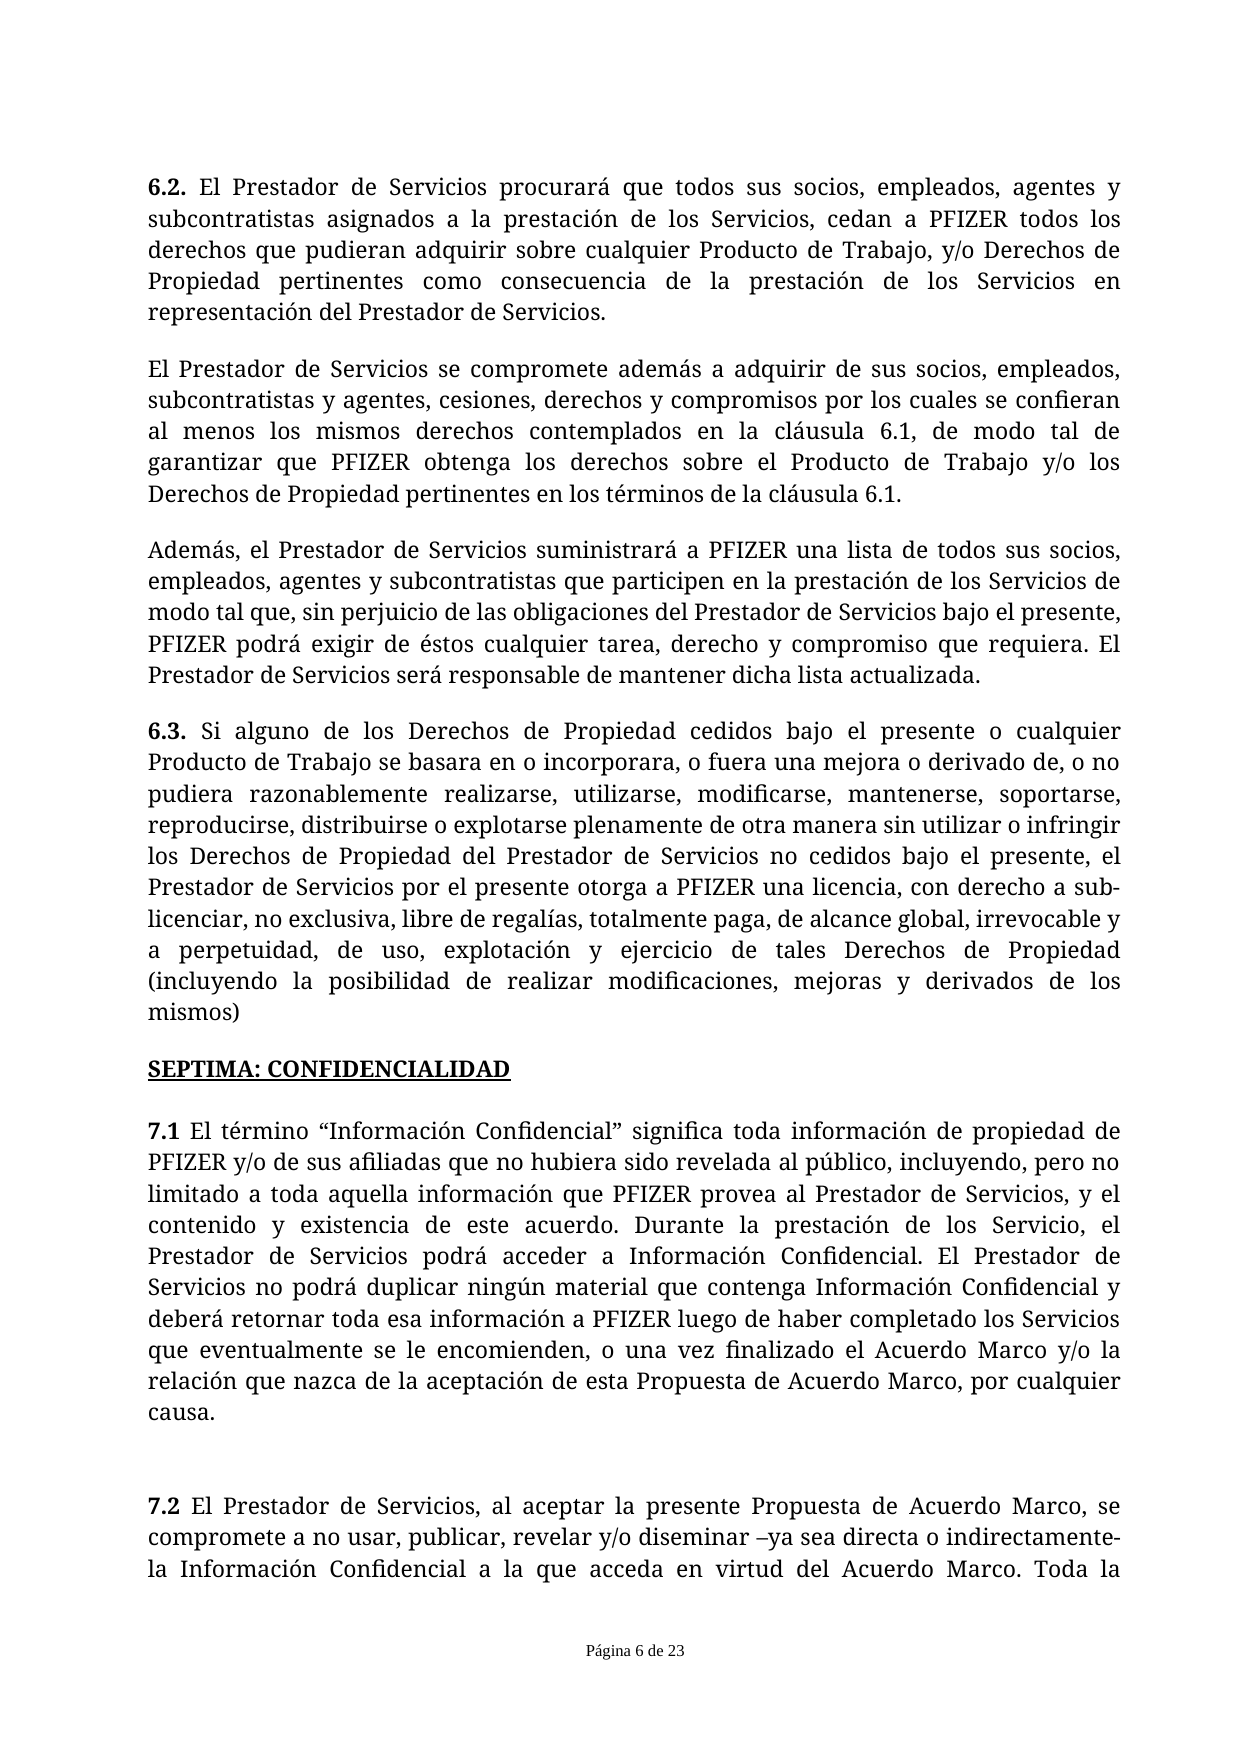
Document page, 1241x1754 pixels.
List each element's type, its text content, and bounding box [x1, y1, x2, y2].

subtitle 6.3. Si alguno de los Derechos de Propiedad cedidos bajo el presente o cualquier Producto de Trabajo se basara en o incorporara, o fuera una mejora o derivado de, o no pudiera razonablemente realizarse, utilizarse, modificarse, mantenerse, soportarse, reproducirse, distribuirse o explotarse plenamente de otra manera sin utilizar o infringir los Derechos de Propiedad del Prestador de Servicios no cedidos bajo el presente, el Prestador de Servicios por el presente otorga a PFIZER una licencia, con derecho a sub-licenciar, no exclusiva, libre de regalías, totalmente paga, de alcance global, irrevocable y a perpetuidad, de uso, explotación y ejercicio de tales Derechos de Propiedad (incluyendo la posibilidad de realizar modificaciones, mejoras y derivados de los mismos) [148, 715, 1122, 1027]
subtitle Además, el Prestador de Servicios suministrará a PFIZER una lista de todos sus socios, empleados, agentes y subcontratistas que participen en la prestación de los Servicios de modo tal que, sin perjuicio de las obligaciones del Prestador de Servicios bajo el presente, PFIZER podrá exigir de éstos cualquier tarea, derecho y compromiso que requiera. El Prestador de Servicios será responsable de mantener dicha lista actualizada. [148, 534, 1122, 690]
text SEPTIMA: CONFIDENCIALIDAD [148, 1052, 1122, 1084]
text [148, 1490, 1122, 1584]
text 7.1 El término “Información Confidencial” significa toda información de propiedad de PFIZER y/o de sus afiliadas que no hubiera sido revelada al público, incluyendo, pero no limitado a toda aquella información que PFIZER provea al Prestador de Servicios, y el contenido y existencia de este acuerdo. Durante la prestación de los Servicio, el Prestador de Servicios podrá acceder a Información Confidencial. El Prestador de Servicios no podrá duplicar ningún material que contenga Información Confidencial y deberá retornar toda esa información a PFIZER luego de haber completado los Servicios que eventualmente se le encomienden, o una vez finalizado el Acuerdo Marco y/o la relación que nazca de la aceptación de esta Propuesta de Acuerdo Marco, por cualquier causa. [148, 1115, 1122, 1427]
subtitle El Prestador de Servicios se compromete además a adquirir de sus socios, empleados, subcontratistas y agentes, cesiones, derechos y compromisos por los cuales se confieran al menos los mismos derechos contemplados en la cláusula 6.1, de modo tal de garantizar que PFIZER obtenga los derechos sobre el Producto de Trabajo y/o los Derechos de Propiedad pertinentes en los términos de la cláusula 6.1. [148, 352, 1122, 509]
subtitle 6.2. El Prestador de Servicios procurará que todos sus socios, empleados, agentes y subcontratistas asignados a la prestación de los Servicios, cedan a PFIZER todos los derechos que pudieran adquirir sobre cualquier Producto de Trabajo, y/o Derechos de Propiedad pertinentes como consecuencia de la prestación de los Servicios en representación del Prestador de Servicios. [148, 171, 1122, 327]
